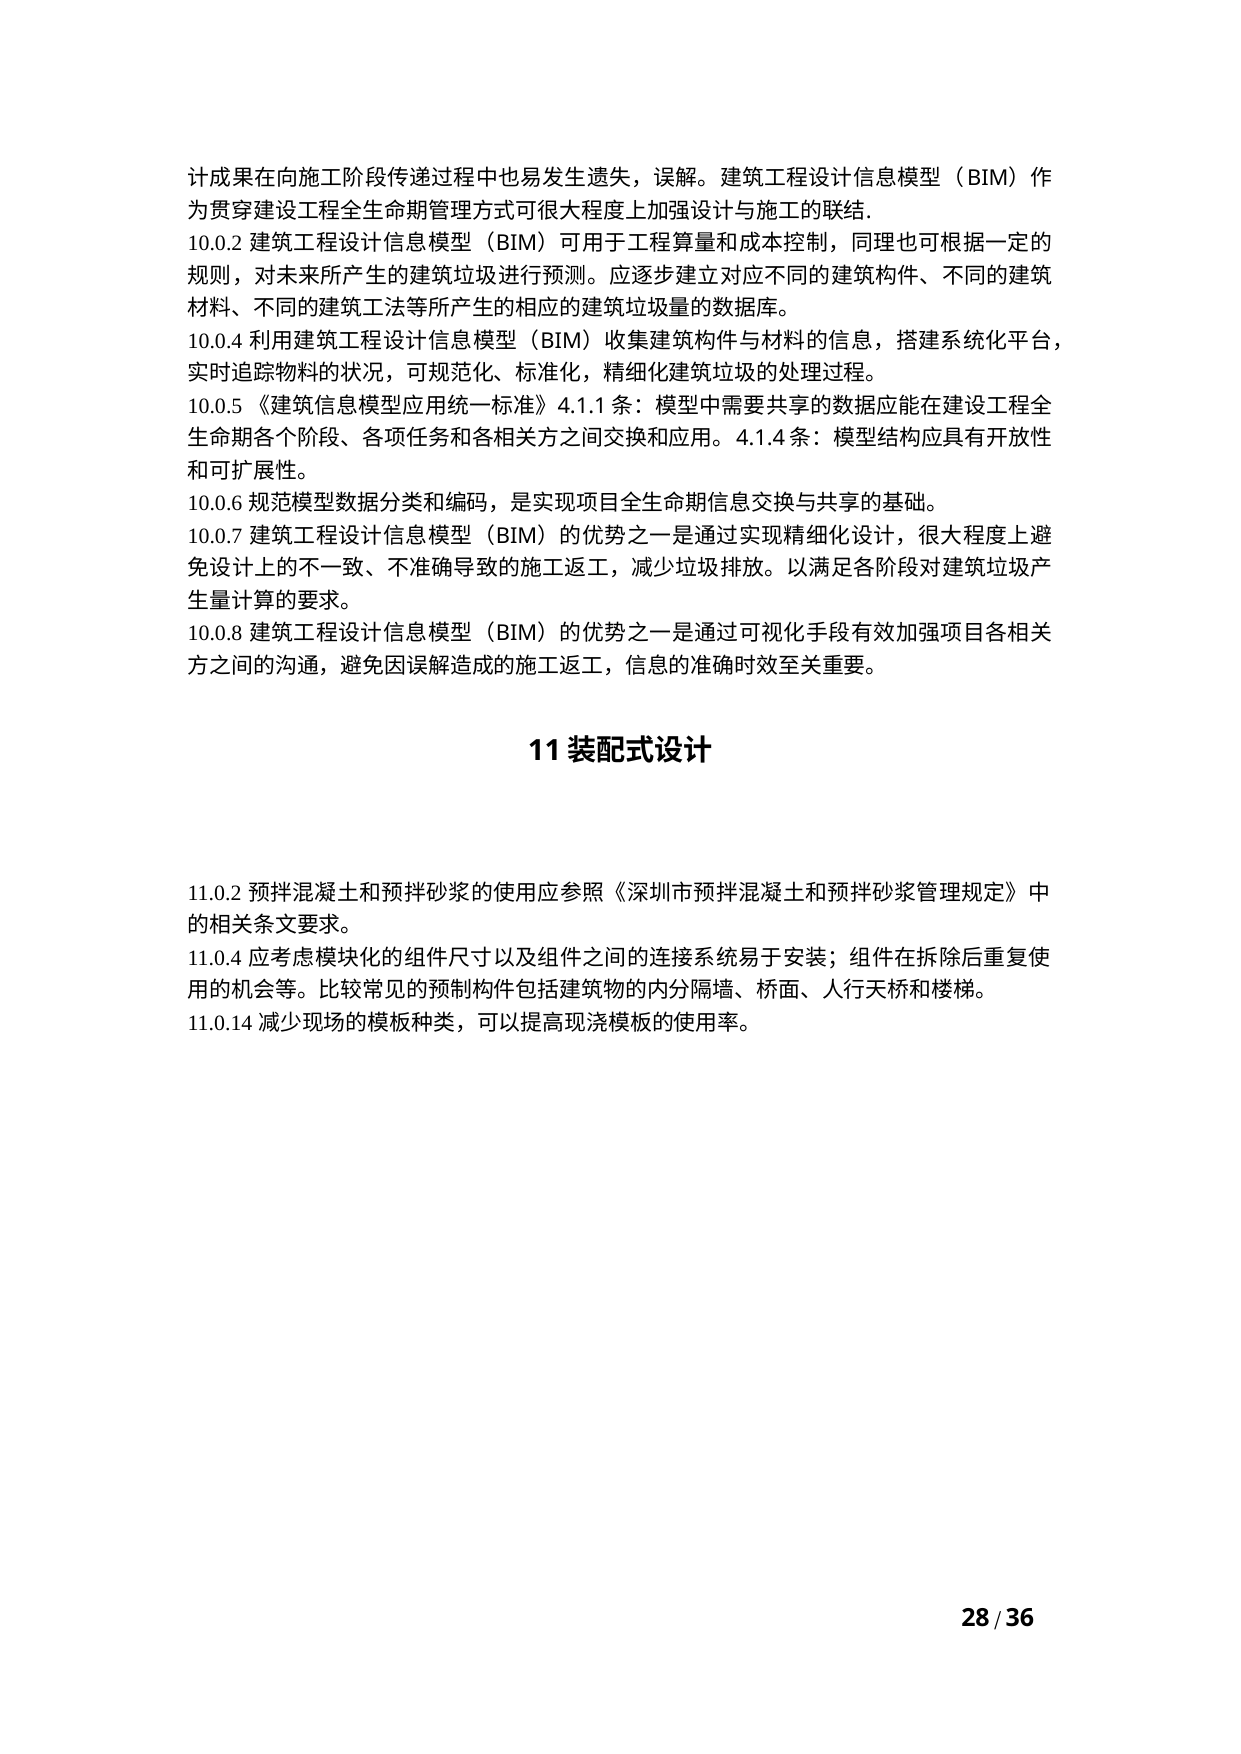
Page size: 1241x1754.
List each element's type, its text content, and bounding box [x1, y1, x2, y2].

text 10.0.4 利用建筑工程设计信息模型（BIM）收集建筑构件与材料的信息，搭建系统化平台，实时追踪物料的状况，可规范化、标准化，精细化建筑垃圾的处理过程。 [187, 322, 1053, 387]
text 10.0.7 建筑工程设计信息模型（BIM）的优势之一是通过实现精细化设计，很大程度上避免设计上的不一致、不准确导致的施工返工，减少垃圾排放。以满足各阶段对建筑垃圾产生量计算的要求。 [187, 517, 1053, 615]
text 11.0.2 预拌混凝土和预拌砂浆的使用应参照《深圳市预拌混凝土和预拌砂浆管理规定》中的相关条文要求。 [187, 874, 1053, 939]
text 10.0.2 建筑工程设计信息模型（BIM）可用于工程算量和成本控制，同理也可根据一定的规则，对未来所产生的建筑垃圾进行预测。应逐步建立对应不同的建筑构件、不同的建筑材料、不同的建筑工法等所产生的相应的建筑垃圾量的数据库。 [187, 225, 1053, 322]
text 10.0.6 规范模型数据分类和编码，是实现项目全生命期信息交换与共享的基础。 [187, 485, 1053, 517]
text 10.0.5 《建筑信息模型应用统一标准》4.1.1条：模型中需要共享的数据应能在建设工程全生命期各个阶段、各项任务和各相关方之间交换和应用。4.1.4条：模型结构应具有开放性和可扩展性。 [187, 387, 1053, 485]
text 11.0.14 减少现场的模板种类，可以提高现浇模板的使用率。 [187, 1004, 1053, 1037]
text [187, 160, 1053, 225]
text 10.0.8 建筑工程设计信息模型（BIM）的优势之一是通过可视化手段有效加强项目各相关方之间的沟通，避免因误解造成的施工返工，信息的准确时效至关重要。 [187, 615, 1053, 680]
text 11.0.4 应考虑模块化的组件尺寸以及组件之间的连接系统易于安装；组件在拆除后重复使用的机会等。比较常见的预制构件包括建筑物的内分隔墙、桥面、人行天桥和楼梯。 [187, 939, 1053, 1004]
